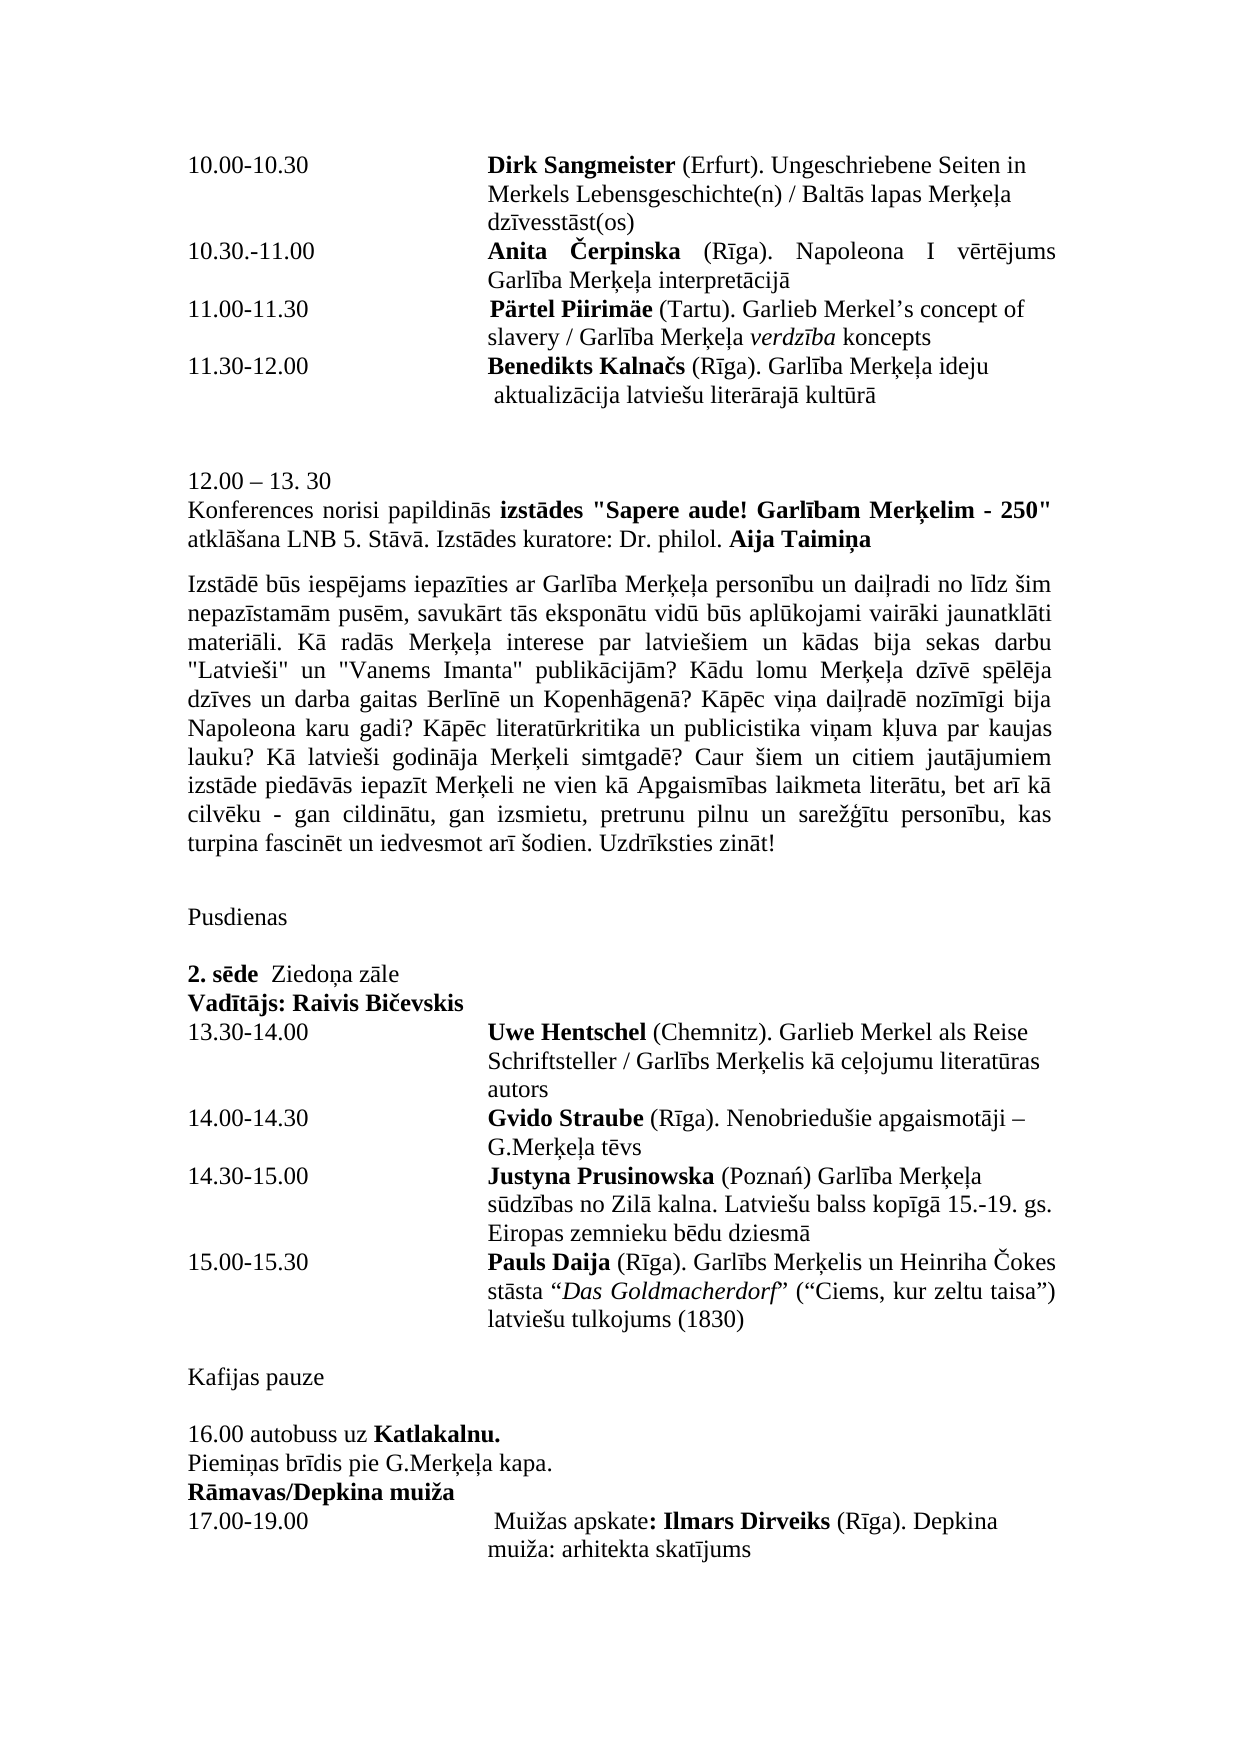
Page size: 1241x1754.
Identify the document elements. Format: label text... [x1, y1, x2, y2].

text Izstādē būs iespējams iepazīties ar Garlība Merķeļa personību un daiļradi no līdz šim nepazīstamām pusēm, savukārt tās eksponātu vidū būs aplūkojami vairāki jaunatklāti materiāli. Kā radās Merķeļa interese par latviešiem un kādas bija sekas darbu "Latvieši" un "Vanems Imanta" publikācijām? Kādu lomu Merķeļa dzīvē spēlēja dzīves un darba gaitas Berlīnē un Kopenhāgenā? Kāpēc viņa daiļradē nozīmīgi bija Napoleona karu gadi? Kāpēc literatūrkritika un publicistika viņam kļuva par kaujas lauku? Kā latvieši godināja Merķeli simtgadē? Caur šiem un citiem jautājumiem izstāde piedāvās iepazīt Merķeli ne vien kā Apgaismības laikmeta literātu, bet arī kā cilvēku - gan cildinātu, gan izsmietu, pretrunu pilnu un sarežģītu personību, kas turpina fascinēt un iedvesmot arī šodien. Uzdrīksties zināt! [187, 569, 1053, 857]
text 10.00-10.30 Dirk Sangmeister (Erfurt). Ungeschriebene Seiten in Merkels Lebensgeschichte(n) / Baltās lapas Merķeļa dzīvesstāst(os) [187, 150, 1053, 236]
text 11.00-11.30 Pärtel Piirimäe (Tartu). Garlieb Merkel’s concept of [187, 294, 1053, 322]
text Piemiņas brīdis pie G.Merķeļa kapa. [187, 1448, 1053, 1477]
text 17.00-19.00 Muižas apskate: Ilmars Dirveiks (Rīga). Depkina muiža: arhitekta skatījums [187, 1506, 1053, 1563]
text Rāmavas/Depkina muiža [187, 1477, 1053, 1506]
text 14.00-14.30 Gvido Straube (Rīga). Nenobriedušie apgaismotāji – G.Merķeļa tēvs [187, 1103, 1053, 1161]
text slavery / Garlība Merķeļa verdzība koncepts [187, 322, 1053, 351]
text 11.30-12.00 Benedikts Kalnačs (Rīga). Garlība Merķeļa ideju [187, 351, 1053, 380]
text Pusdienas [187, 902, 1053, 931]
text 10.30.-11.00 Anita Čerpinska (Rīga). Napoleona I vērtējums Garlība Merķeļa interpretācijā [187, 236, 1056, 294]
text Konferences norisi papildinās izstādes "Sapere aude! Garlībam Merķelim - 250" atklāšana LNB 5. Stāvā. Izstādes kuratore: Dr. philol. Aija Taimiņa [187, 495, 1053, 552]
text 14.30-15.00 Justyna Prusinowska (Poznań) Garlība Merķeļa sūdzības no Zilā kalna. Latviešu balss kopīgā 15.-19. gs. Eiropas zemnieku bēdu dziesmā [187, 1161, 1053, 1247]
text 16.00 autobuss uz Katlakalnu. [187, 1419, 1053, 1448]
text 12.00 – 13. 30 [187, 466, 1053, 495]
text 13.30-14.00 Uwe Hentschel (Chemnitz). Garlieb Merkel als Reise Schriftsteller / Garlībs Merķelis kā ceļojumu literatūras autors [187, 1017, 1053, 1103]
text Kafijas pauze [187, 1362, 1053, 1391]
text Vadītājs: Raivis Bičevskis [187, 988, 1053, 1017]
text 15.00-15.30 Pauls Daija (Rīga). Garlībs Merķelis un Heinriha Čokes stāsta “Das Goldmacherdorf” (“Ciems, kur zeltu taisa”) latviešu tulkojums (1830) [187, 1247, 1056, 1333]
text aktualizācija latviešu literārajā kultūrā [412, 380, 1053, 409]
text 2. sēde Ziedoņa zāle [187, 959, 1053, 988]
